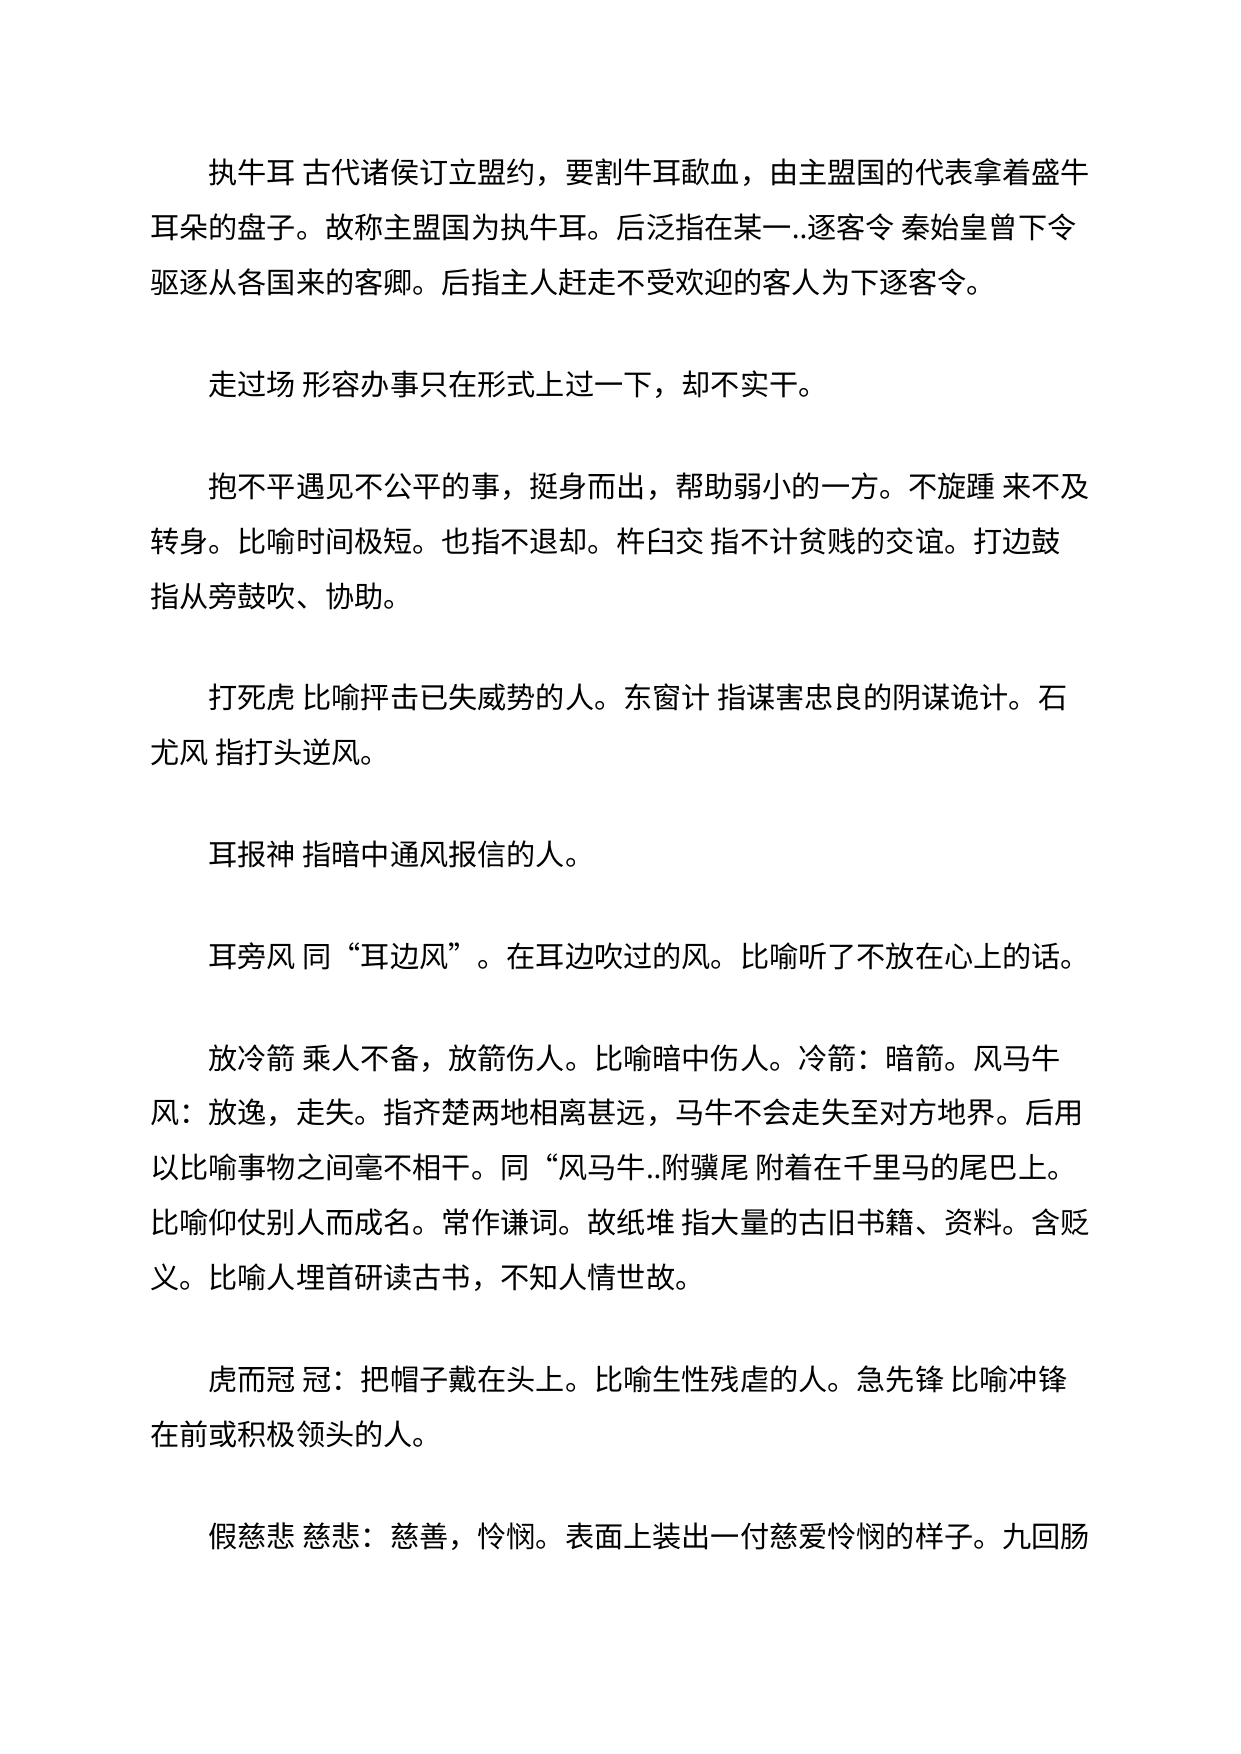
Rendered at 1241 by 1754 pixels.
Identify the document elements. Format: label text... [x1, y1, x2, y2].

text 耳旁风 同“耳边风”。在耳边吹过的风。比喻听了不放在心上的话。 [150, 933, 1090, 976]
text 执牛耳 古代诸侯订立盟约，要割牛耳歃血，由主盟国的代表拿着盛牛耳朵的盘子。故称主盟国为执牛耳。后泛指在某一..逐客令 秦始皇曾下令驱逐从各国来的客卿。后指主人赶走不受欢迎的客人为下逐客令。 [150, 150, 1090, 302]
text 耳报神 指暗中通风报信的人。 [150, 832, 1090, 874]
text 虎而冠 冠：把帽子戴在头上。比喻生性残虐的人。急先锋 比喻冲锋在前或积极领头的人。 [150, 1357, 1090, 1454]
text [150, 1513, 1090, 1556]
text 抱不平遇见不公平的事，挺身而出，帮助弱小的一方。不旋踵 来不及转身。比喻时间极短。也指不退却。杵臼交 指不计贫贱的交谊。打边鼓 指从旁鼓吹、协助。 [150, 463, 1090, 616]
text 走过场 形容办事只在形式上过一下，却不实干。 [150, 362, 1090, 404]
text 放冷箭 乘人不备，放箭伤人。比喻暗中伤人。冷箭：暗箭。风马牛 风：放逸，走失。指齐楚两地相离甚远，马牛不会走失至对方地界。后用以比喻事物之间毫不相干。同“风马牛..附骥尾 附着在千里马的尾巴上。比喻仰仗别人而成名。常作谦词。故纸堆 指大量的古旧书籍、资料。含贬义。比喻人埋首研读古书，不知人情世故。 [150, 1035, 1090, 1297]
text 打死虎 比喻抨击已失威势的人。东窗计 指谋害忠良的阴谋诡计。石尤风 指打头逆风。 [150, 675, 1090, 772]
